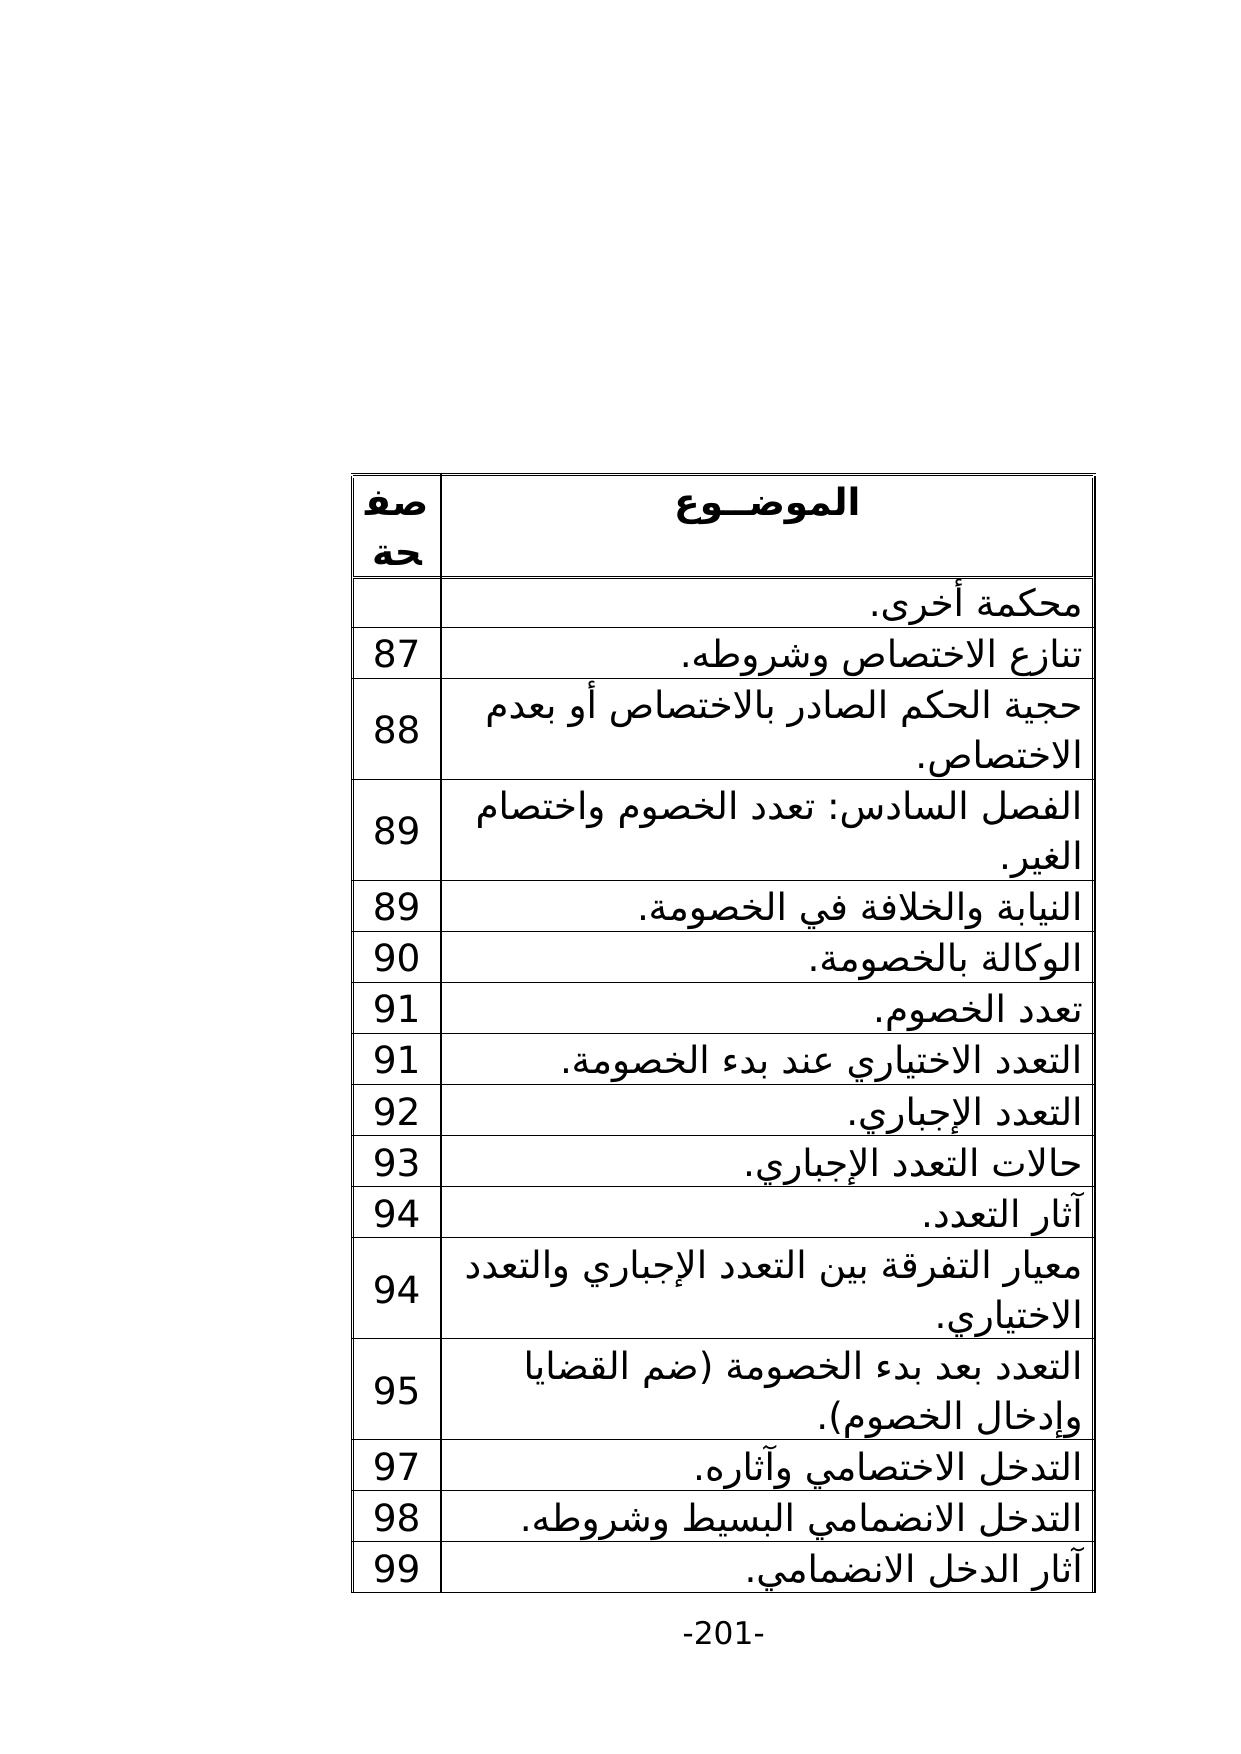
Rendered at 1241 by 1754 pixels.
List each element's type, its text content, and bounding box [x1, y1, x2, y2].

table_header الموضــوع [442, 474, 1094, 576]
table_cell حجية الحكم الصادر بالاختصاص أو بعدم الاختصاص. [442, 679, 1092, 779]
table_cell التعدد بعد بدء الخصومة (ضم القضايا وإدخال الخصوم). [442, 1339, 1092, 1439]
table_cell 97 [354, 1440, 440, 1490]
table_cell تنازع الاختصاص وشروطه. [442, 628, 1092, 678]
table_cell 92 [354, 1085, 440, 1135]
table_cell 99 [354, 1542, 440, 1592]
table_cell الوكالة بالخصومة. [442, 932, 1092, 982]
table_cell معيار التفرقة بين التعدد الإجباري والتعدد الاختياري. [442, 1238, 1092, 1338]
table_cell حالات التعدد الإجباري. [442, 1136, 1092, 1186]
table_cell عدم الاختصاص والإحالة لقيام النزاع أمام محكمة أخرى. [442, 579, 1092, 627]
table_cell التعدد الاختياري عند بدء الخصومة. [442, 1034, 1092, 1084]
table_cell 86 [354, 579, 440, 627]
table_cell 91 [354, 1034, 440, 1084]
table_cell آثار الدخل الانضمامي. [442, 1542, 1092, 1592]
table_cell 91 [354, 983, 440, 1033]
table_cell التدخل الاختصامي وآثاره. [442, 1440, 1092, 1490]
table_cell آثار التعدد. [442, 1187, 1092, 1237]
table_cell 98 [354, 1491, 440, 1541]
table_cell التدخل الانضمامي البسيط وشروطه. [442, 1491, 1092, 1541]
table_cell 93 [354, 1136, 440, 1186]
table_cell 94 [354, 1238, 440, 1338]
table_cell 89 [354, 780, 440, 880]
table_cell 94 [354, 1187, 440, 1237]
table_cell 95 [354, 1339, 440, 1439]
table_cell التعدد الإجباري. [442, 1085, 1092, 1135]
table_cell الفصل السادس: تعدد الخصوم واختصام الغير. [442, 780, 1092, 880]
table_cell النيابة والخلافة في الخصومة. [442, 881, 1092, 931]
table_cell 89 [354, 881, 440, 931]
table_cell 90 [354, 932, 440, 982]
table_cell تعدد الخصوم. [442, 983, 1092, 1033]
table_cell 88 [354, 679, 440, 779]
table_header صفحة [353, 476, 440, 576]
table_cell 87 [354, 628, 440, 678]
